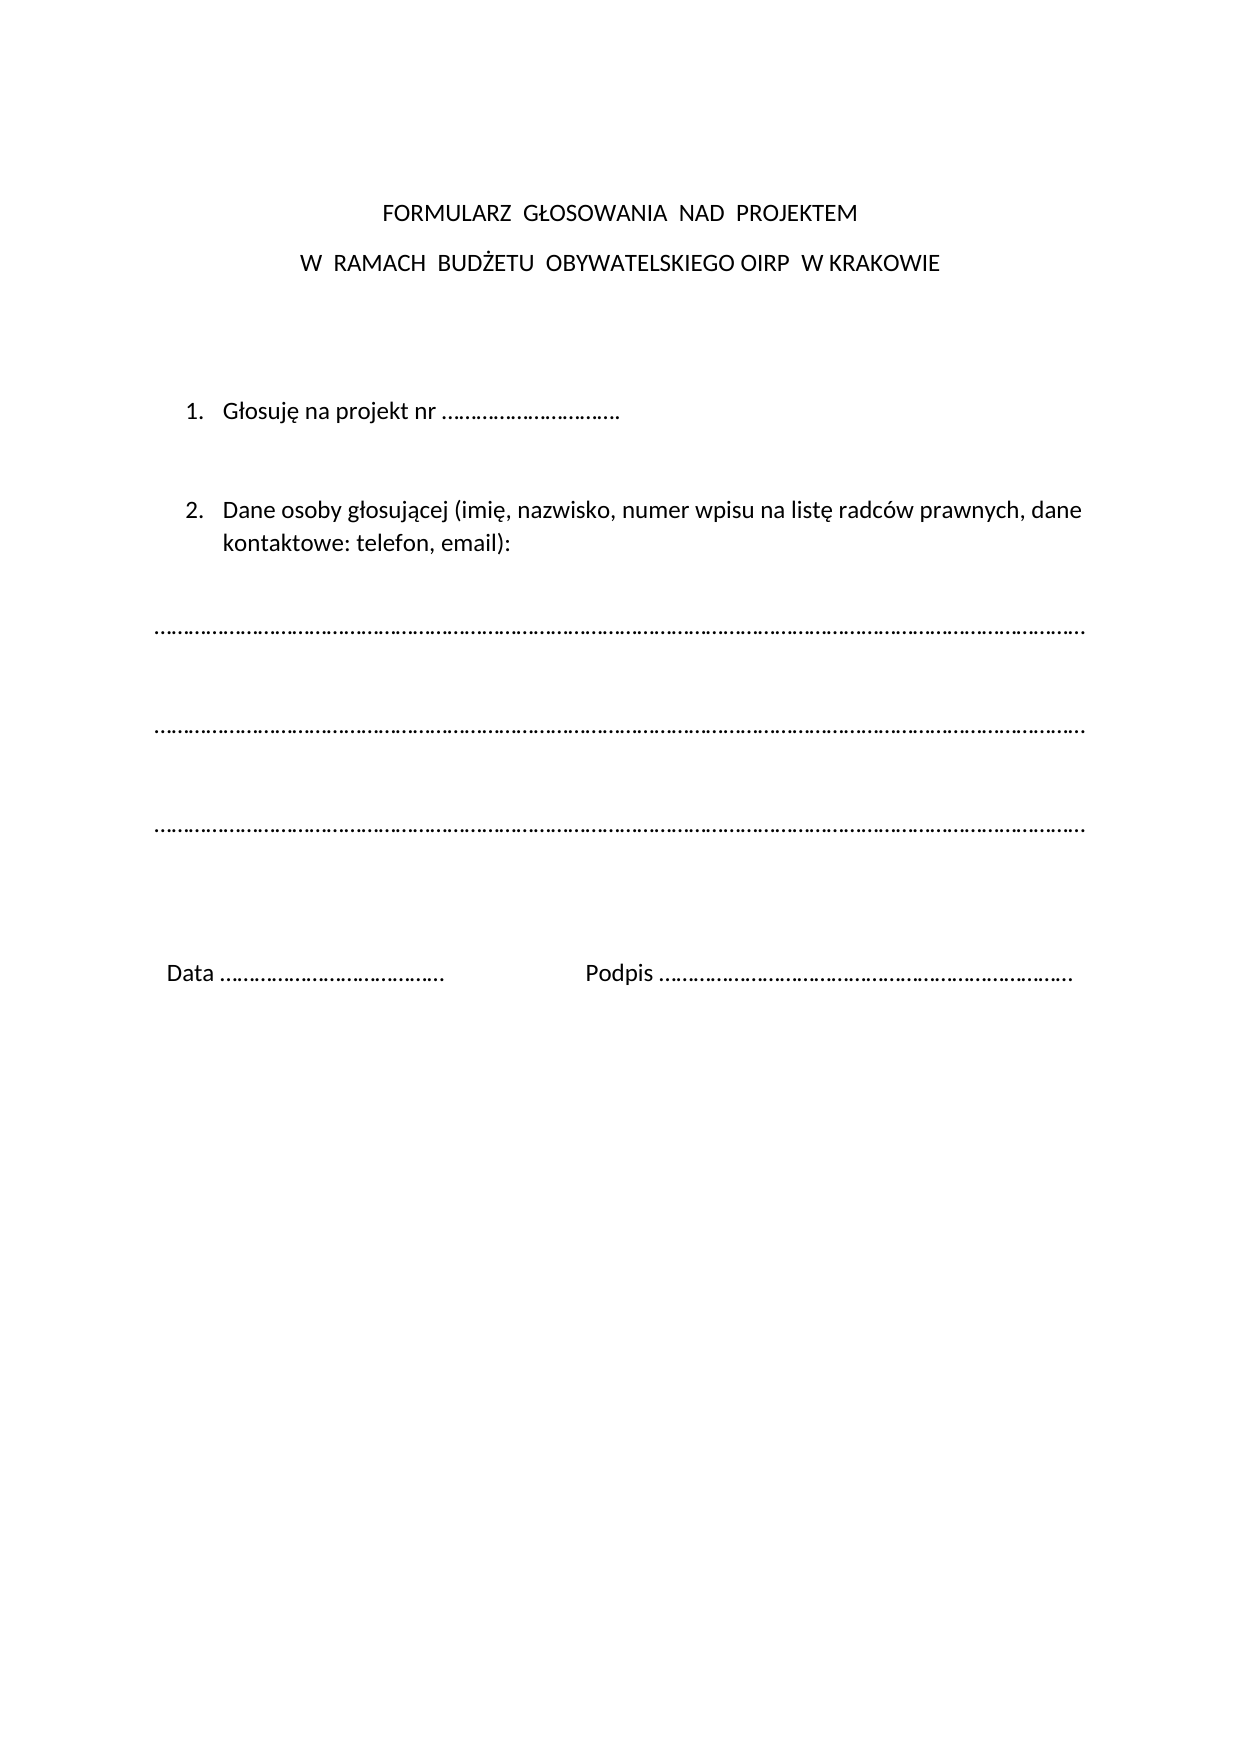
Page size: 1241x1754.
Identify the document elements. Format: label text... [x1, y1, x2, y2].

text W RAMACH BUDŻETU OBYWATELSKIEGO OIRP W KRAKOWIE [148, 247, 1093, 277]
text ……………………………………………………………………………………………………………………………………………… [148, 610, 1093, 641]
list Głosuję na projekt nr …………………………. [185, 396, 1093, 426]
text ……………………………………………………………………………………………………………………………………………… [148, 709, 1093, 740]
text ……………………………………………………………………………………………………………………………………………… [148, 808, 1093, 839]
text FORMULARZ GŁOSOWANIA NAD PROJEKTEM [148, 197, 1093, 228]
text Data ………………………………… Podpis ……………………………………………………………… [148, 957, 1093, 988]
list Dane osoby głosującej (imię, nazwisko, numer wpisu na listę radców prawnych, dane kontaktowe: telefon, email): [185, 495, 1093, 558]
